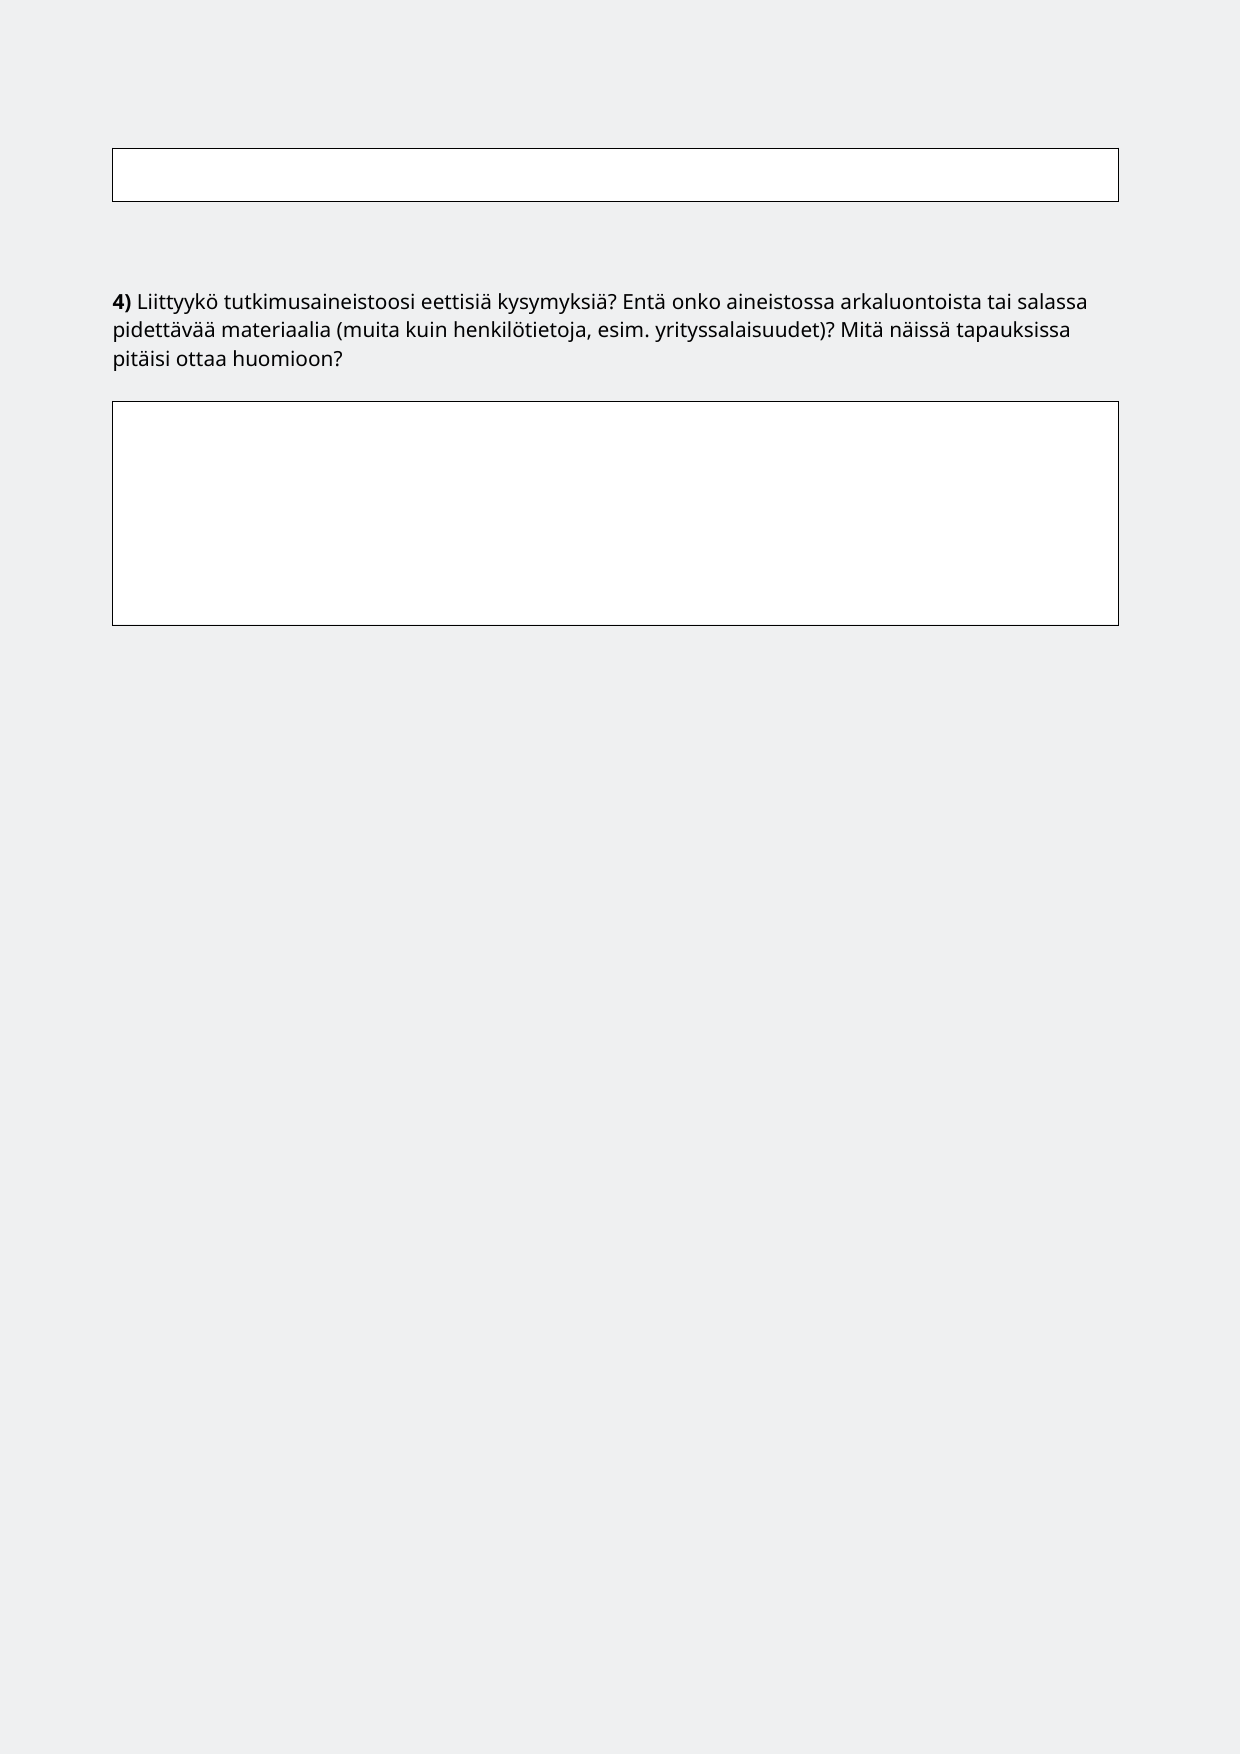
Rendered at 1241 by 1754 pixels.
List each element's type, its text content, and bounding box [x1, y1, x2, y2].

table_header [113, 149, 1118, 201]
table_header [113, 402, 1118, 624]
text 4) Liittyykö tutkimusaineistoosi eettisiä kysymyksiä? Entä onko aineistossa arkaluontoista tai salassa pidettävää materiaalia (muita kuin henkilötietoja, esim. yrityssalaisuudet)? Mitä näissä tapauksissa pitäisi ottaa huomioon? [112, 287, 1128, 372]
